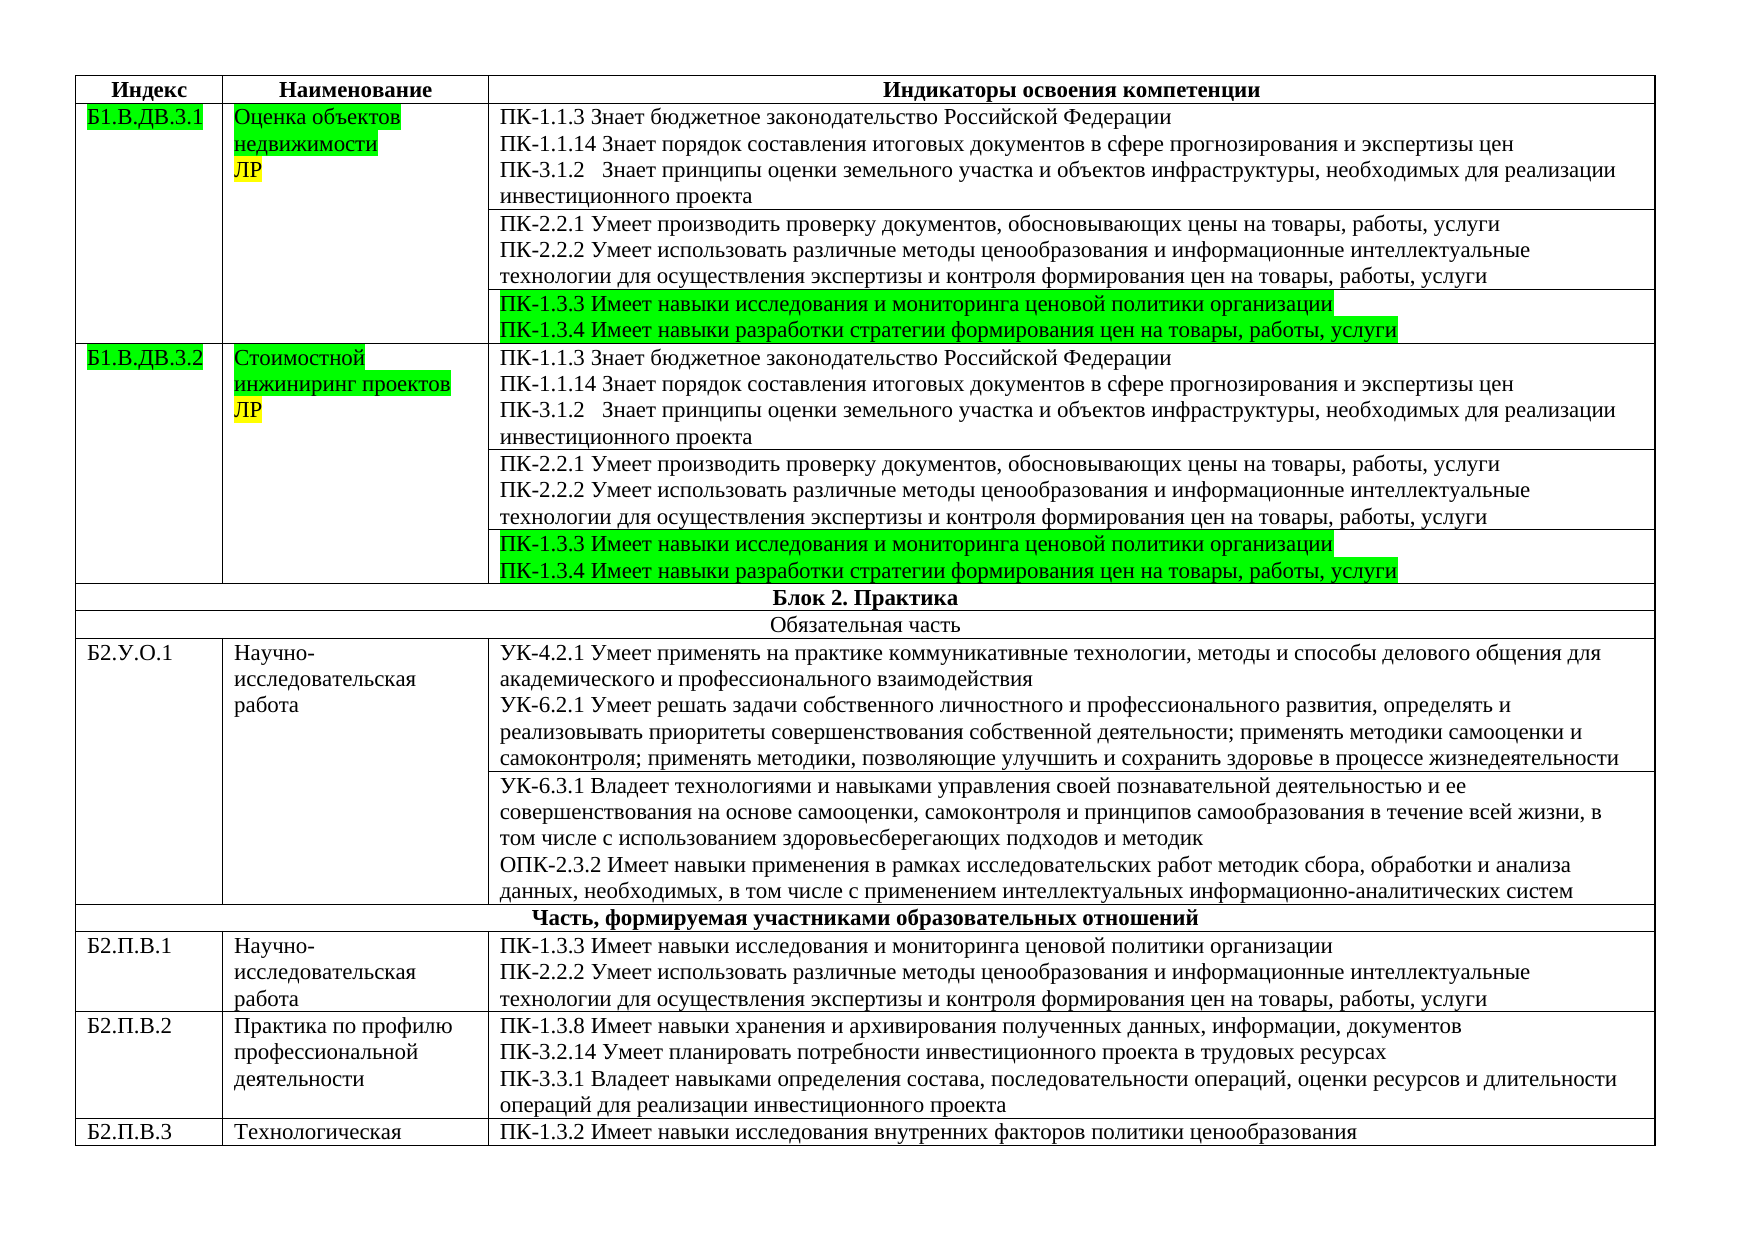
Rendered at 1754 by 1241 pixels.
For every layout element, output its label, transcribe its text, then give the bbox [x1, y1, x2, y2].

table_cell Б2.У.О.1 [76, 639, 222, 903]
table_cell Стоимостной инжиниринг проектов ЛР [223, 344, 488, 583]
table_cell Б2.П.В.3 [76, 1119, 222, 1145]
table_cell Практика по профилю профессиональной деятельности [223, 1012, 488, 1117]
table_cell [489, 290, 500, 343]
table_cell Обязательная часть [76, 611, 1654, 638]
table_cell Б2.П.В.2 [76, 1012, 222, 1117]
table_cell ПК-1.1.3 Знает бюджетное законодательство Российской Федерации ПК-1.1.14 Знает порядок составления итоговых документов в сфере прогнозирования и экспертизы цен ПК-3.1.2 Знает принципы оценки земельного участка и объектов инфраструктуры, необходимых для реализации инвестиционного проекта [489, 344, 1654, 449]
table_cell Б2.П.В.1 [76, 932, 222, 1011]
table_cell ПК-1.3.3 Имеет навыки исследования и мониторинга ценовой политики организации ПК-1.3.4 Имеет навыки разработки стратегии формирования цен на товары, работы, услуги [1334, 530, 1654, 583]
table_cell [223, 1119, 488, 1145]
table_cell Б1.В.ДВ.3.1 [76, 104, 222, 343]
table_header Индекс [76, 76, 222, 102]
table_cell УК-4.2.1 Умеет применять на практике коммуникативные технологии, методы и способы делового общения для академического и профессионального взаимодействия УК-6.2.1 Умеет решать задачи собственного личностного и профессионального развития, определять и реализовывать приоритеты совершенствования собственной деятельности; применять методики самооценки и самоконтроля; применять методики, позволяющие улучшить и сохранить здоровье в процессе жизнедеятельности [489, 639, 1654, 771]
table_cell Часть, формируемая участниками образовательных отношений [76, 905, 1654, 931]
table_cell Научно-исследовательская работа [223, 639, 488, 903]
table_cell ПК-1.3.3 Имеет навыки исследования и мониторинга ценовой политики организации ПК-1.3.4 Имеет навыки разработки стратегии формирования цен на товары, работы, услуги [1334, 290, 1654, 343]
table_cell ПК-2.2.1 Умеет производить проверку документов, обосновывающих цены на товары, работы, услуги ПК-2.2.2 Умеет использовать различные методы ценообразования и информационные интеллектуальные технологии для осуществления экспертизы и контроля формирования цен на товары, работы, услуги [489, 210, 1654, 289]
table_header Индикаторы освоения компетенции [489, 76, 1654, 102]
table_cell ПК-2.2.1 Умеет производить проверку документов, обосновывающих цены на товары, работы, услуги ПК-2.2.2 Умеет использовать различные методы ценообразования и информационные интеллектуальные технологии для осуществления экспертизы и контроля формирования цен на товары, работы, услуги [489, 450, 1654, 529]
table_cell Блок 2. Практика [76, 584, 1654, 610]
table_header Наименование [223, 76, 488, 102]
table_cell ПК-1.1.3 Знает бюджетное законодательство Российской Федерации ПК-1.1.14 Знает порядок составления итоговых документов в сфере прогнозирования и экспертизы цен ПК-3.1.2 Знает принципы оценки земельного участка и объектов инфраструктуры, необходимых для реализации инвестиционного проекта [489, 104, 1654, 209]
table_cell УК-6.3.1 Владеет технологиями и навыками управления своей познавательной деятельностью и ее совершенствования на основе самооценки, самоконтроля и принципов самообразования в течение всей жизни, в том числе с использованием здоровьесберегающих подходов и методик ОПК-2.3.2 Имеет навыки применения в рамках исследовательских работ методик сбора, обработки и анализа данных, необходимых, в том числе с применением интеллектуальных информационно-аналитических систем [489, 772, 1654, 903]
table_cell ПК-1.3.3 Имеет навыки исследования и мониторинга ценовой политики организации ПК-2.2.2 Умеет использовать различные методы ценообразования и информационные интеллектуальные технологии для осуществления экспертизы и контроля формирования цен на товары, работы, услуги [489, 932, 1654, 1011]
table_cell ПК-1.3.8 Имеет навыки хранения и архивирования полученных данных, информации, документов ПК-3.2.14 Умеет планировать потребности инвестиционного проекта в трудовых ресурсах ПК-3.3.1 Владеет навыками определения состава, последовательности операций, оценки ресурсов и длительности операций для реализации инвестиционного проекта [489, 1012, 1654, 1117]
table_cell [489, 1119, 1654, 1145]
table_cell Б1.В.ДВ.3.2 [76, 344, 222, 583]
table_cell Научно-исследовательская работа [223, 932, 488, 1011]
table_cell Оценка объектов недвижимости ЛР [223, 104, 488, 343]
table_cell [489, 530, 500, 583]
